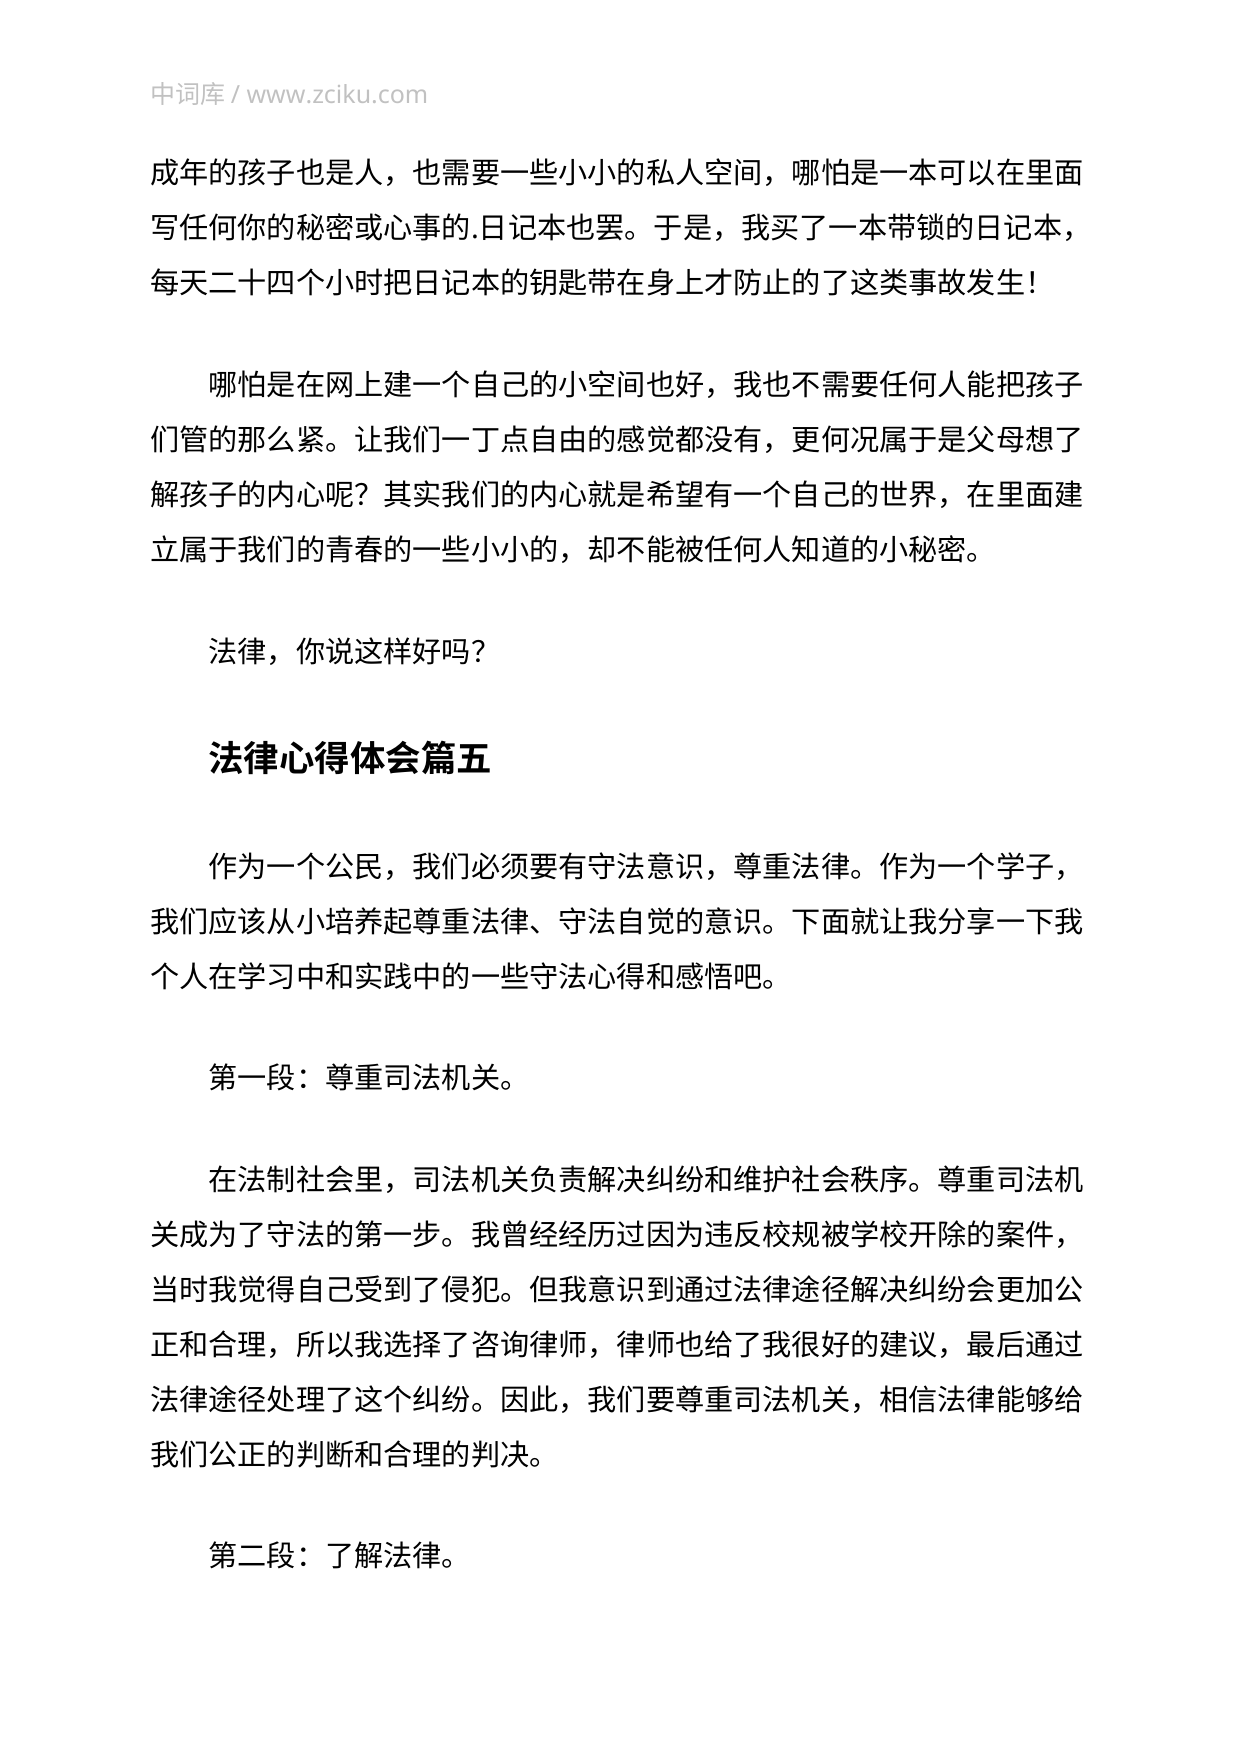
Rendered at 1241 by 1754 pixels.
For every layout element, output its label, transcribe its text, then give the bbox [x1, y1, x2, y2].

text 在法制社会里，司法机关负责解决纠纷和维护社会秩序。尊重司法机关成为了守法的第一步。我曾经经历过因为违反校规被学校开除的案件，当时我觉得自己受到了侵犯。但我意识到通过法律途径解决纠纷会更加公正和合理，所以我选择了咨询律师，律师也给了我很好的建议，最后通过法律途径处理了这个纠纷。因此，我们要尊重司法机关，相信法律能够给我们公正的判断和合理的判决。 [150, 1157, 1090, 1473]
text 作为一个公民，我们必须要有守法意识，尊重法律。作为一个学子，我们应该从小培养起尊重法律、守法自觉的意识。下面就让我分享一下我个人在学习中和实践中的一些守法心得和感悟吧。 [150, 843, 1090, 995]
text 法律，你说这样好吗？ [150, 628, 1090, 670]
text 第一段：尊重司法机关。 [150, 1055, 1090, 1097]
text 法律心得体会篇五 [150, 730, 1090, 781]
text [150, 150, 1090, 302]
text 哪怕是在网上建一个自己的小空间也好，我也不需要任何人能把孩子们管的那么紧。让我们一丁点自由的感觉都没有，更何况属于是父母想了解孩子的内心呢？其实我们的内心就是希望有一个自己的世界，在里面建立属于我们的青春的一些小小的，却不能被任何人知道的小秘密。 [150, 362, 1090, 569]
text 第二段：了解法律。 [150, 1533, 1090, 1575]
